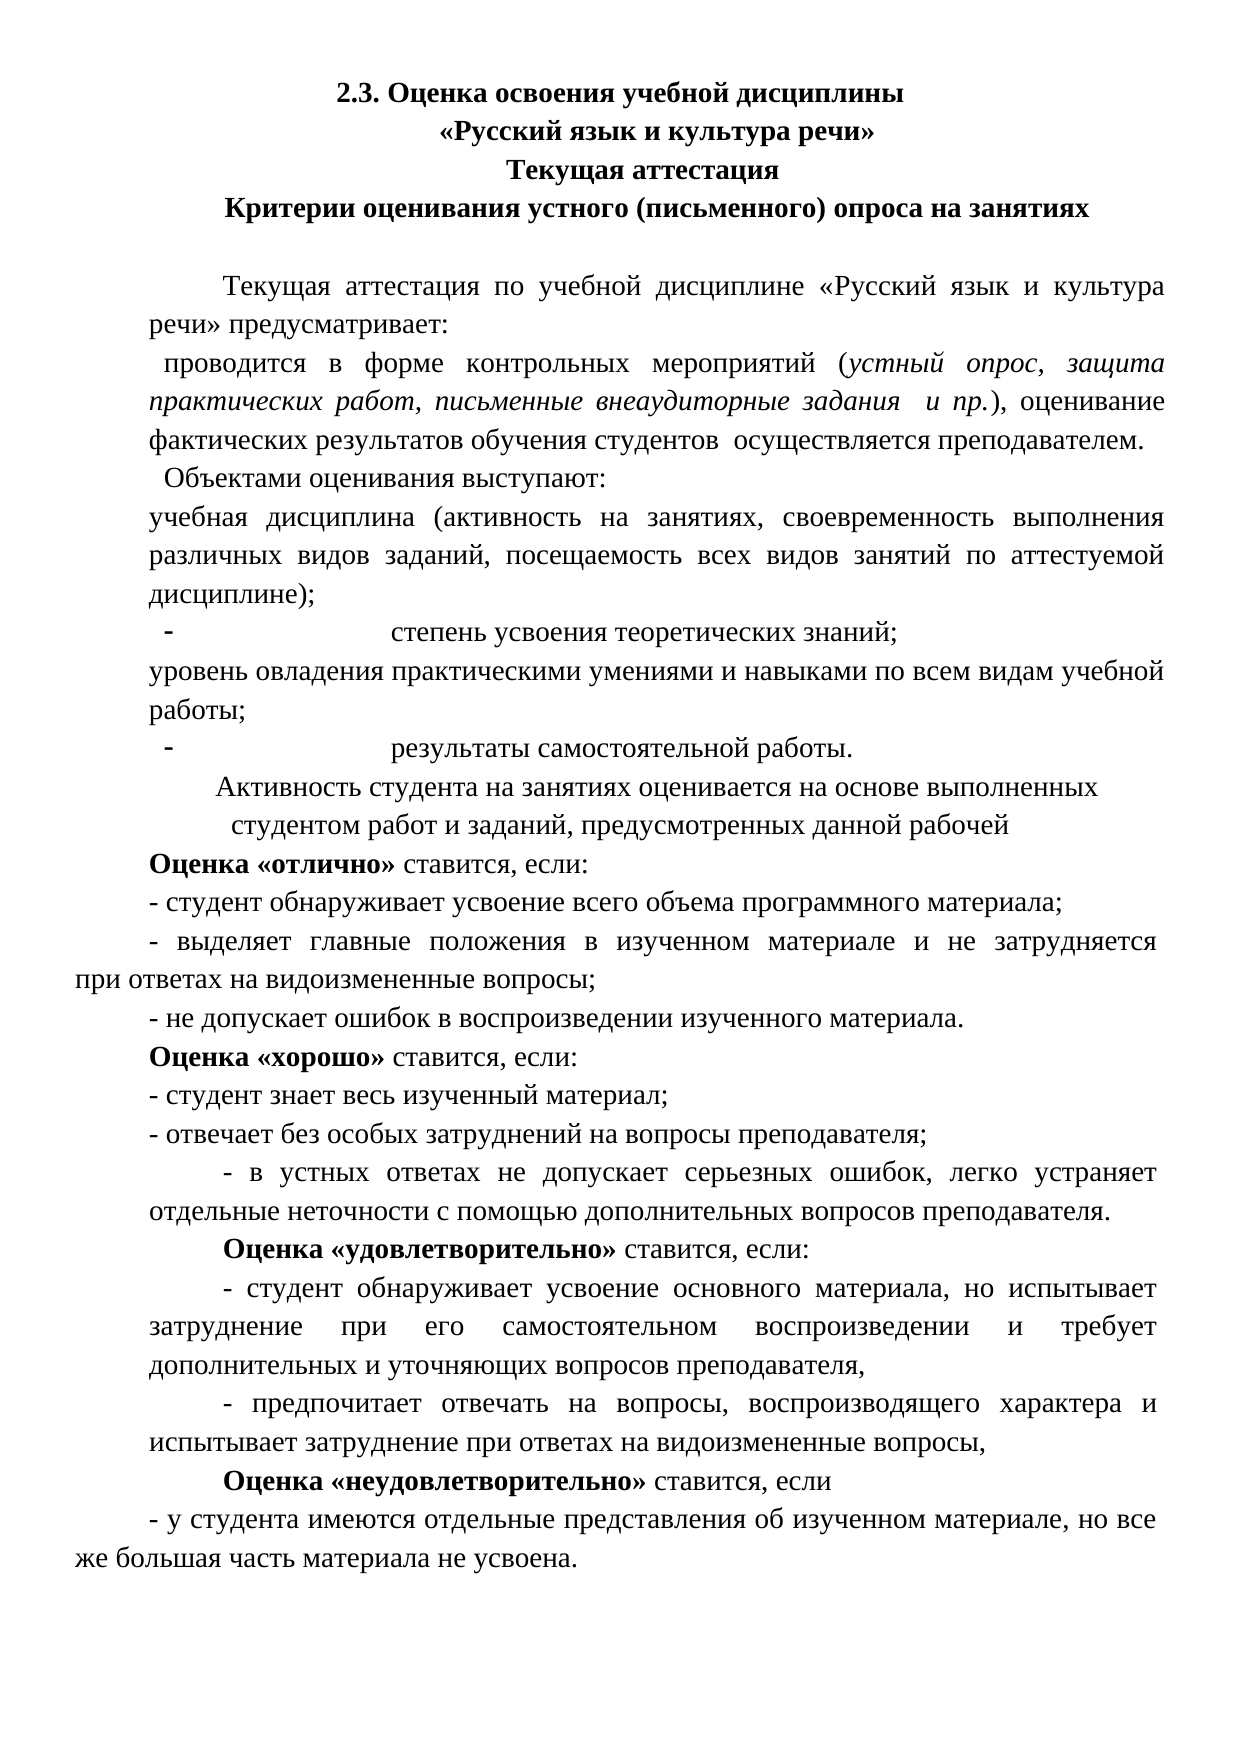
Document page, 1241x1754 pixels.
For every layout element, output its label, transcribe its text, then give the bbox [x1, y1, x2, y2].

text - выделяет главные положения в изученном материале и не затрудняется при ответах на видоизмененные вопросы; [75, 923, 1158, 995]
list результаты самостоятельной работы. [75, 730, 1165, 764]
text Оценка «удовлетворительно» ставится, если: [149, 1231, 1158, 1265]
text - предпочитает отвечать на вопросы, воспроизводящего характера и испытывает затруднение при ответах на видоизмененные вопросы, [149, 1386, 1158, 1458]
text - студент знает весь изученный материал; [75, 1077, 1158, 1111]
text уровень овладения практическими умениями и навыками по всем видам учебной работы; [149, 653, 1165, 725]
text Оценка «хорошо» ставится, если: [75, 1039, 1158, 1072]
text - отвечает без особых затруднений на вопросы преподавателя; [75, 1116, 1158, 1149]
text 2.3. Оценка освоения учебной дисциплины [75, 75, 1165, 108]
text «Русский язык и культура речи» [75, 113, 1165, 147]
list степень усвоения теоретических знаний; [75, 614, 1165, 648]
text Объектами оценивания выступают: [75, 460, 1165, 494]
text Оценка «неудовлетворительно» ставится, если [149, 1463, 1158, 1496]
text учебная дисциплина (активность на занятиях, своевременность выполнения различных видов заданий, посещаемость всех видов занятий по аттестуемой дисциплине); [149, 499, 1165, 609]
text Текущая аттестация по учебной дисциплине «Русский язык и культура речи» предусматривает: [149, 268, 1165, 340]
text - студент обнаруживает усвоение всего объема программного материала; [75, 884, 1158, 918]
text проводится в форме контрольных мероприятий (устный опрос, защита практических работ, письменные внеаудиторные задания и пр.), оценивание фактических результатов обучения студентов осуществляется преподавателем. [149, 345, 1165, 455]
text - студент обнаруживает усвоение основного материала, но испытывает затруднение при его самостоятельном воспроизведении и требует дополнительных и уточняющих вопросов преподавателя, [149, 1270, 1158, 1381]
text Активность студента на занятиях оценивается на основе выполненных студентом работ и заданий, предусмотренных данной рабочей [75, 769, 1165, 841]
text - не допускает ошибок в воспроизведении изученного материала. [75, 1000, 1158, 1034]
text - в устных ответах не допускает серьезных ошибок, легко устраняет отдельные неточности с помощью дополнительных вопросов преподавателя. [149, 1154, 1158, 1226]
text - у студента имеются отдельные представления об изученном материале, но все же большая часть материала не усвоена. [75, 1501, 1158, 1573]
text Критерии оценивания устного (письменного) опроса на занятиях [75, 191, 1165, 224]
text Текущая аттестация [112, 152, 1165, 186]
text Оценка «отлично» ставится, если: [75, 846, 1158, 879]
